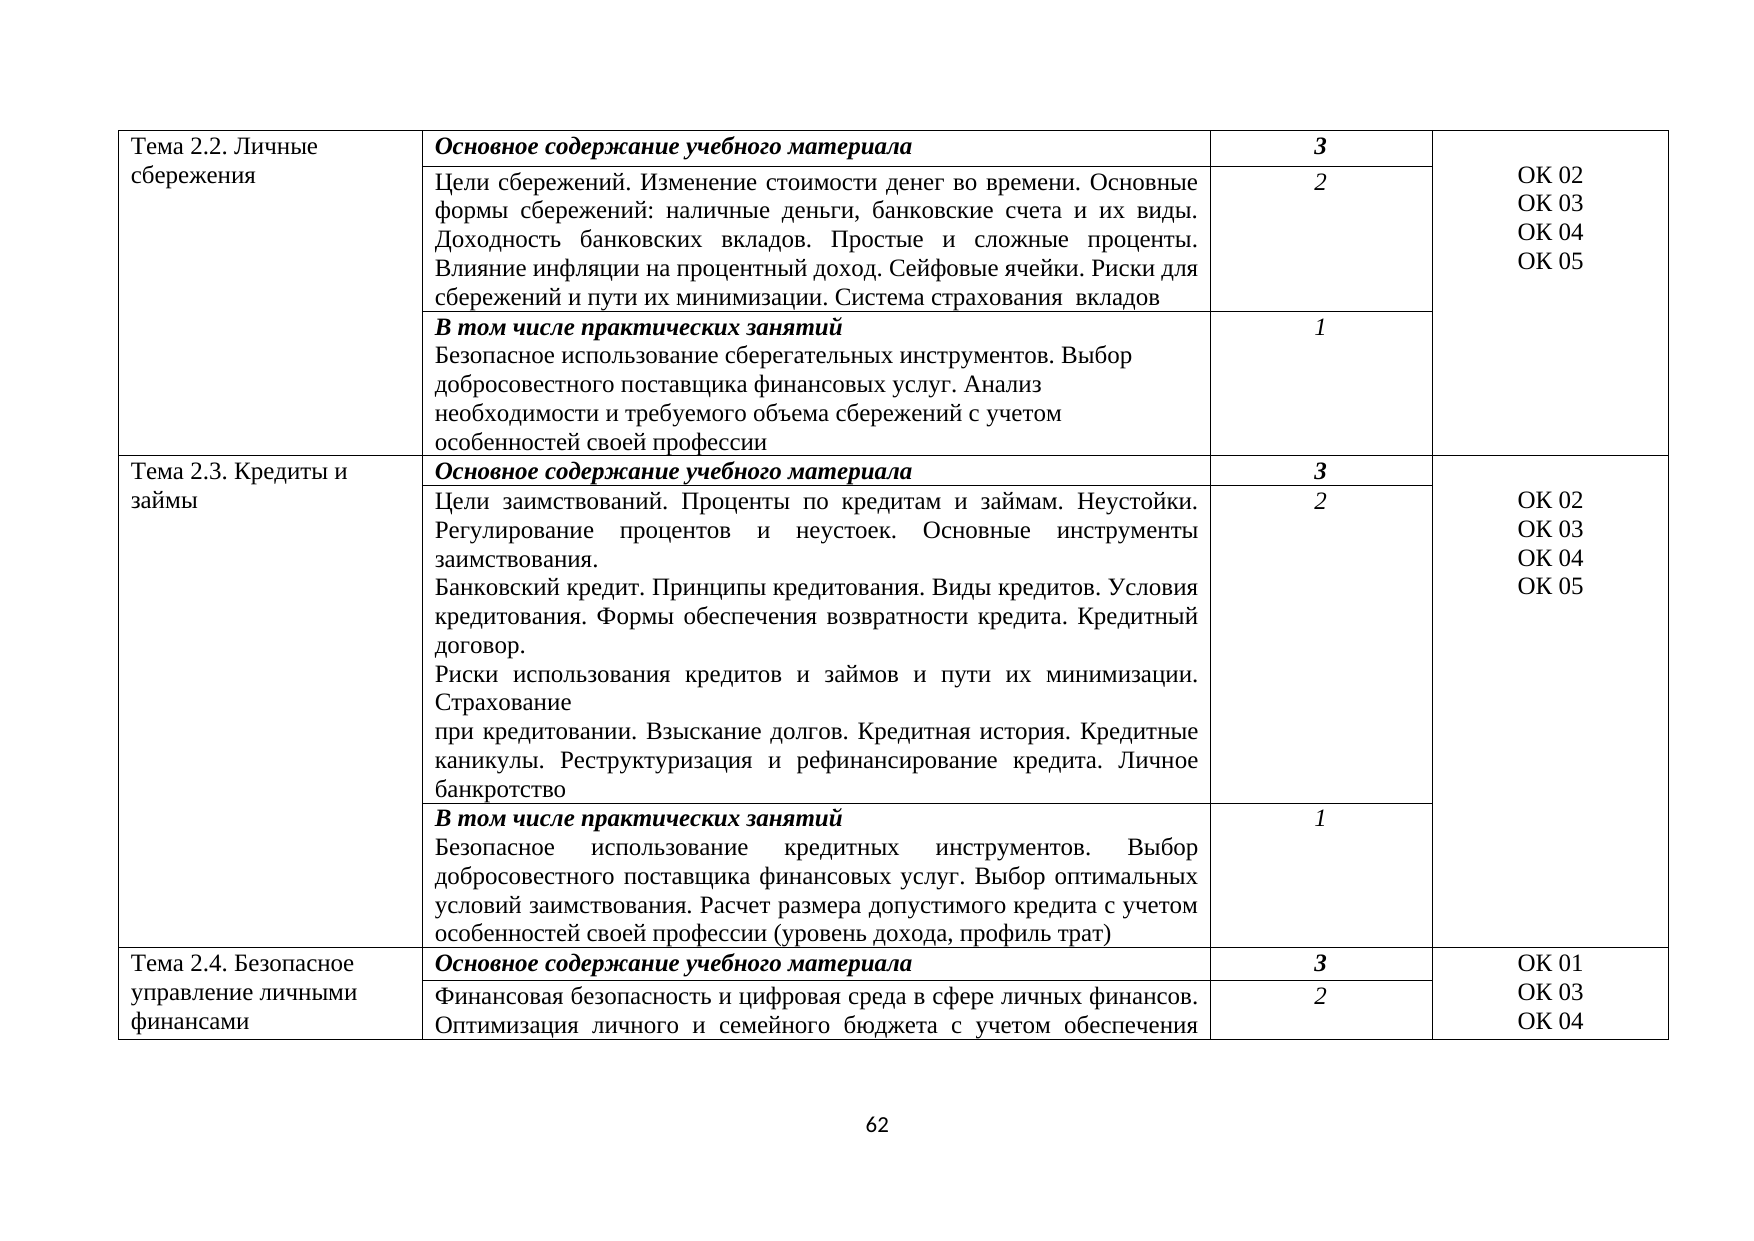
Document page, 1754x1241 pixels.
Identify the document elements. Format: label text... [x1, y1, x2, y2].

table_cell Цели сбережений. Изменение стоимости денег во времени. Основные формы сбережений: наличные деньги, банковские счета и их виды. Доходность банковских вкладов. Простые и сложные проценты. Влияние инфляции на процентный доход. Сейфовые ячейки. Риски для сбережений и пути их минимизации. Система страхования вкладов [423, 167, 1210, 311]
table_cell В том числе практических занятий Безопасное использование кредитных инструментов. Выбор добросовестного поставщика финансовых услуг. Выбор оптимальных условий заимствования. Расчет размера допустимого кредита с учетом особенностей своей профессии (уровень дохода, профиль трат) [423, 804, 1210, 947]
table_cell 2 [1211, 981, 1432, 1039]
table_cell ОК 02 ОК 03 ОК 04 ОК 05 [1433, 456, 1668, 947]
table_cell 2 [1211, 486, 1432, 802]
table_cell Тема 2.4. Безопасное управление личными финансами [119, 948, 422, 1039]
table_cell В том числе практических занятий Безопасное использование сберегательных инструментов. Выбор добросовестного поставщика финансовых услуг. Анализ необходимости и требуемого объема сбережений с учетом особенностей своей профессии [423, 312, 1210, 455]
table_cell Тема 2.3. Кредиты и займы [119, 456, 422, 947]
table_cell Основное содержание учебного материала [423, 948, 1210, 980]
table_cell Основное содержание учебного материала [423, 456, 1210, 485]
table_cell 3 [1211, 131, 1432, 166]
table_cell 2 [1211, 167, 1432, 311]
table_cell Цели заимствований. Проценты по кредитам и займам. Неустойки. Регулирование процентов и неустоек. Основные инструменты заимствования. Банковский кредит. Принципы кредитования. Виды кредитов. Условия кредитования. Формы обеспечения возвратности кредита. Кредитный договор. Риски использования кредитов и займов и пути их минимизации. Страхование при кредитовании. Взыскание долгов. Кредитная история. Кредитные каникулы. Реструктуризация и рефинансирование кредита. Личное банкротство [423, 486, 1210, 802]
table_cell 1 [1211, 804, 1432, 947]
table_cell ОК 01 ОК 03 ОК 04 ОК 05 [1433, 948, 1668, 1039]
table_cell ОК 02 ОК 03 ОК 04 ОК 05 [1433, 131, 1668, 455]
table_cell 3 [1211, 948, 1432, 980]
table_cell 1 [1211, 312, 1432, 455]
table_cell Основное содержание учебного материала [423, 131, 1210, 166]
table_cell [423, 981, 1210, 1039]
table_cell 3 [1211, 456, 1432, 485]
table_cell Тема 2.2. Личные сбережения [119, 131, 422, 455]
